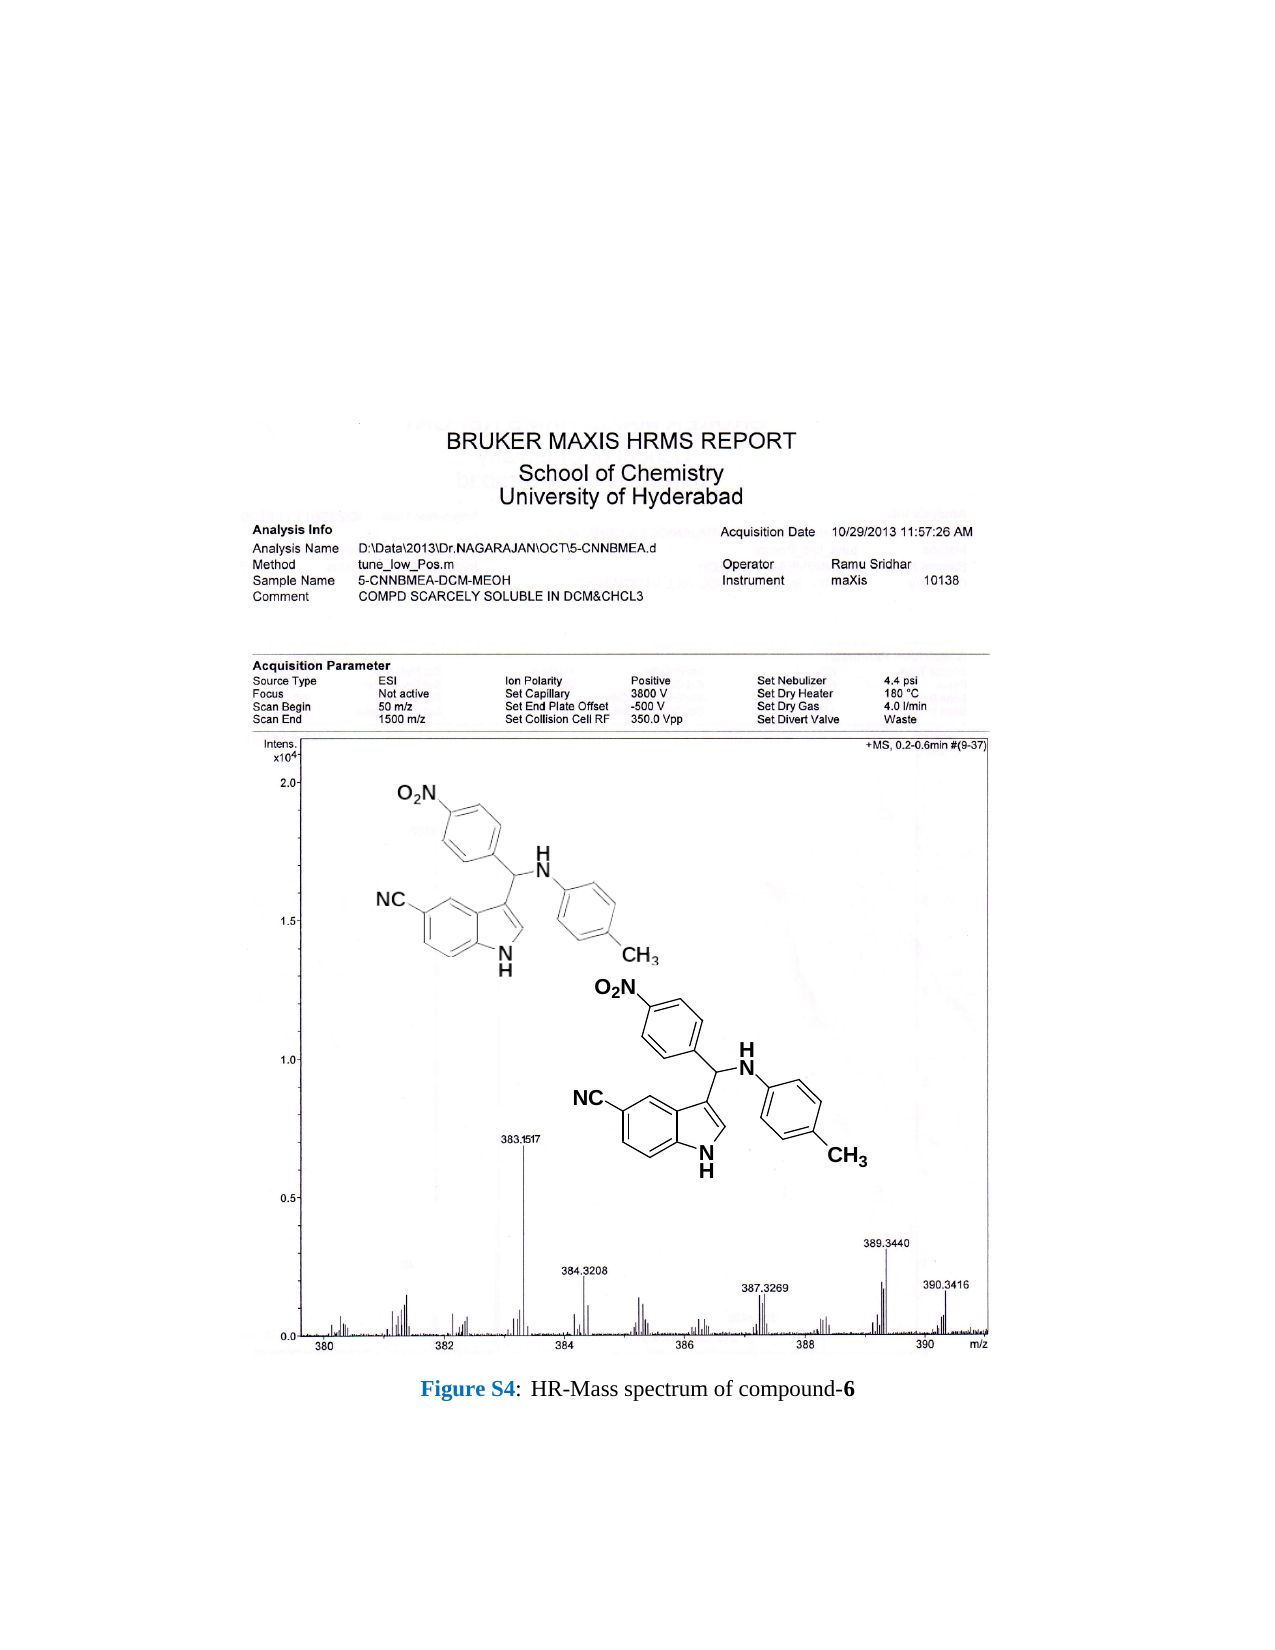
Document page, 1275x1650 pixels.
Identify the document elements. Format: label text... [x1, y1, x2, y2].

text Figure S4: HR-Mass spectrum of compound-6 [150, 1375, 1125, 1401]
picture [240, 421, 997, 1357]
